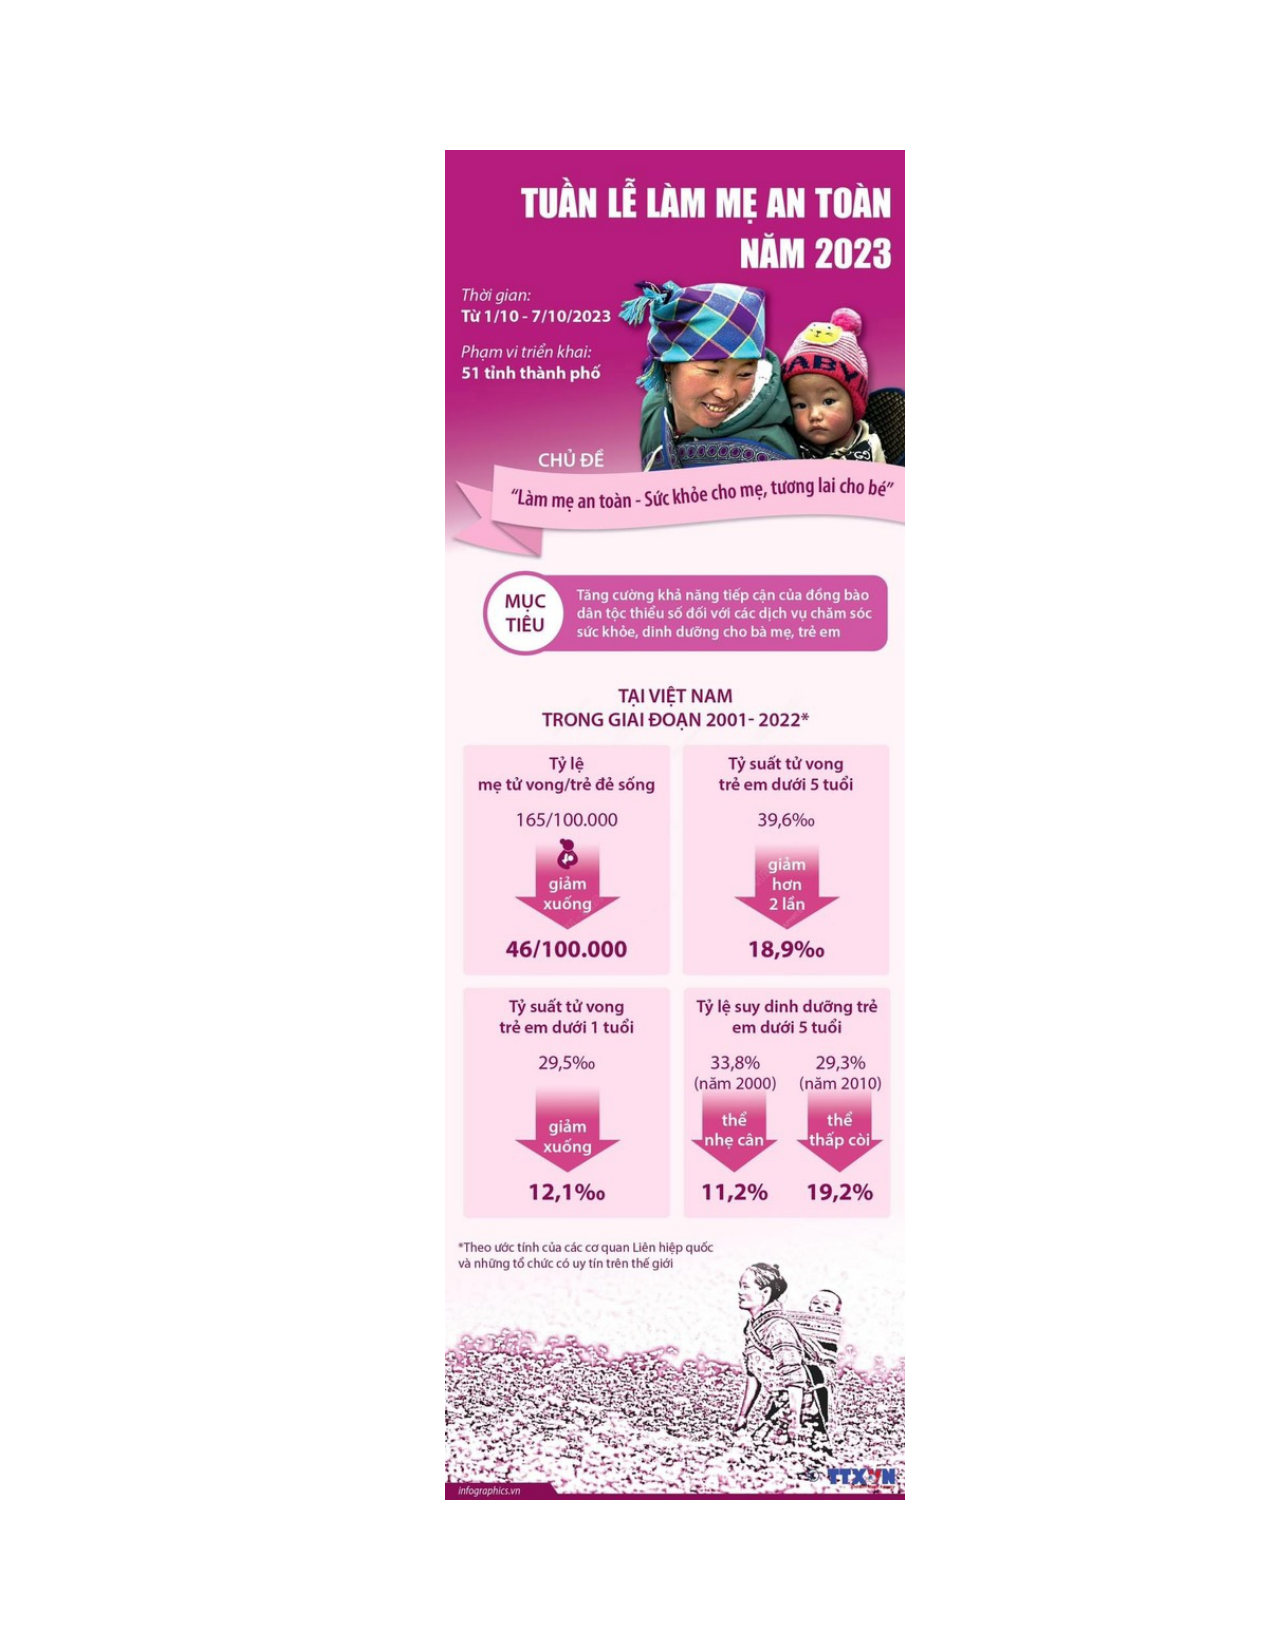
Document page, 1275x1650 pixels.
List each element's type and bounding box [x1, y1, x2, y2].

picture [445, 150, 905, 1500]
